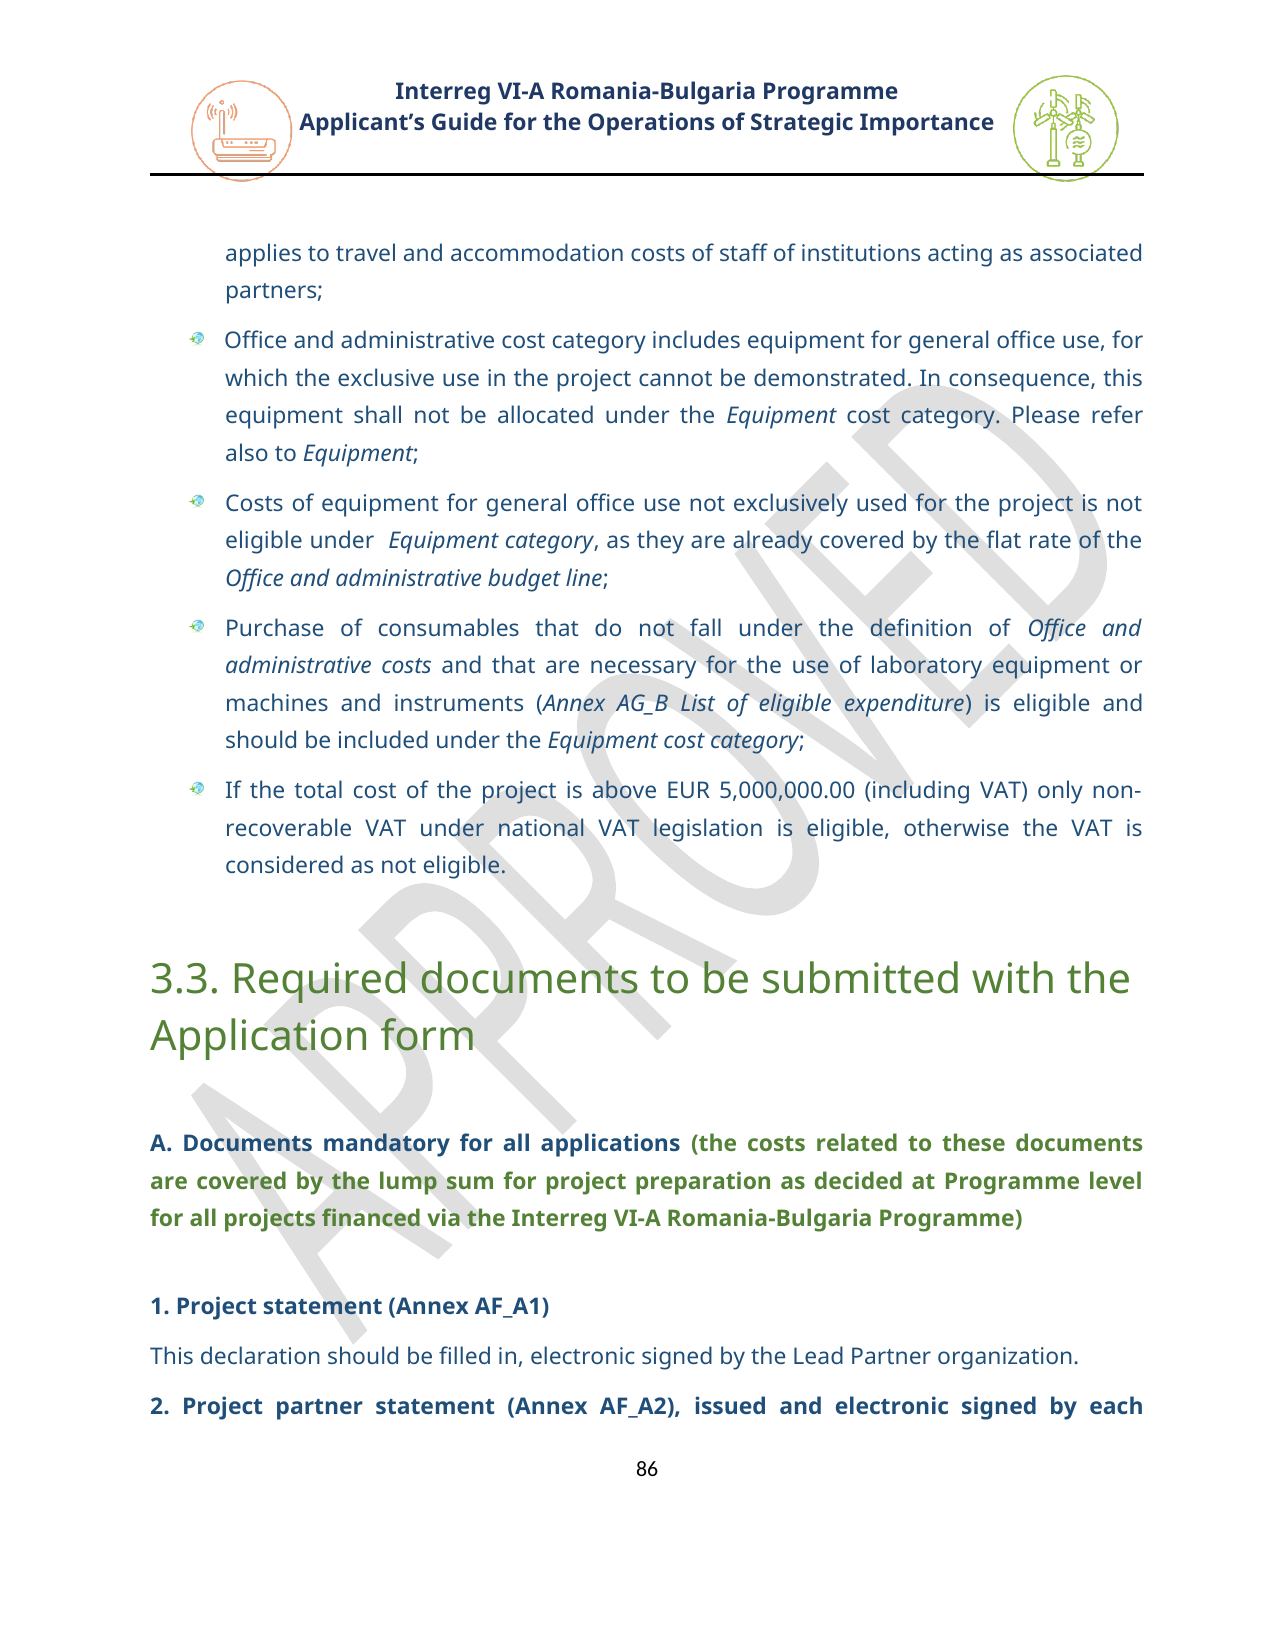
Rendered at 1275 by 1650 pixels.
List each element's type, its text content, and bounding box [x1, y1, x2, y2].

text 1. Project statement (Annex AF_A1) [150, 1252, 1144, 1321]
list Office and administrative cost category includes equipment for general office use, for which the exclusive use in the project cannot be demonstrated. In consequence, this equipment shall not be allocated under the Equipment cost category. Please refer also to Equipment; [187, 324, 1144, 468]
picture [190, 79, 293, 173]
list If the total cost of the project is above EUR 5,000,000.00 (including VAT) only non-recoverable VAT under national VAT legislation is eligible, otherwise the VAT is considered as not eligible. [187, 774, 1144, 880]
list Purchase of consumables that do not fall under the definition of Office and administrative costs and that are necessary for the use of laboratory equipment or machines and instruments (Annex AG_B List of eligible expenditure) is eligible and should be included under the Equipment cost category; [187, 611, 1144, 755]
text 2. Project partner statement (Annex AF_A2), issued and electronic signed by each project partner. [150, 1390, 1144, 1421]
text This declaration should be filled in, electronic signed by the Lead Partner organization. [150, 1340, 1144, 1371]
picture [1012, 75, 1119, 173]
picture [188, 494, 204, 511]
list Costs of equipment for general office use not exclusively used for the project is not eligible under Equipment category, as they are already covered by the flat rate of the Office and administrative budget line; [187, 486, 1144, 593]
picture [188, 331, 204, 349]
subtitle 3.3. Required documents to be submitted with the Application form [150, 949, 1144, 1062]
picture [1012, 176, 1119, 182]
picture [188, 781, 204, 799]
picture [188, 619, 204, 636]
text A. Documents mandatory for all applications (the costs related to these documents are covered by the lump sum for project preparation as decided at Programme level for all projects financed via the Interreg VI-A Romania-Bulgaria Programme) [150, 1127, 1144, 1234]
picture [190, 176, 293, 182]
